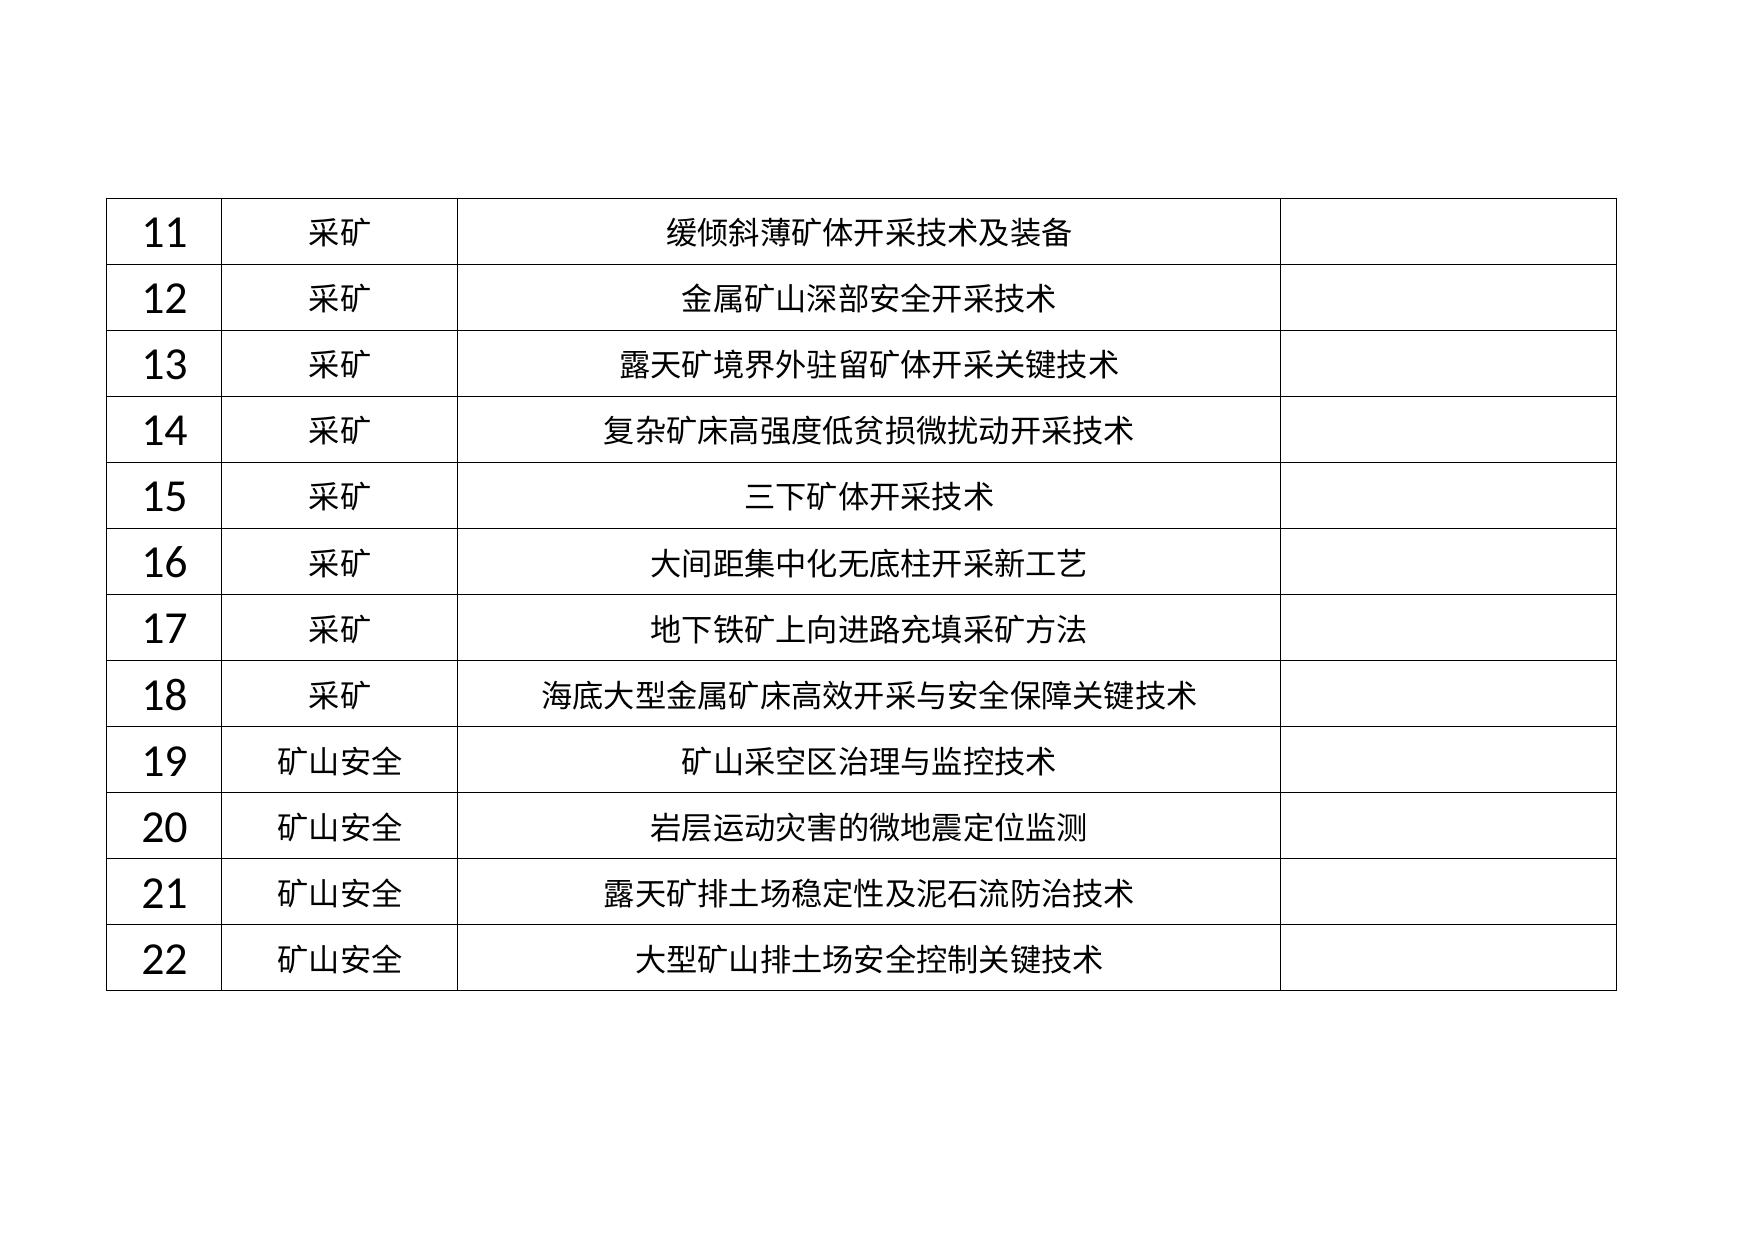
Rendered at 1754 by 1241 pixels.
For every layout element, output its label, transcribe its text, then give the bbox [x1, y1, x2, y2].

table_cell 海底大型金属矿床高效开采与安全保障关键技术 [458, 661, 1280, 726]
table_cell 采矿 [222, 529, 457, 594]
table_cell [1281, 727, 1616, 792]
table_cell [1281, 265, 1616, 330]
table_cell 三下矿体开采技术 [458, 463, 1280, 528]
table_cell 缓倾斜薄矿体开采技术及装备 [458, 199, 1280, 264]
table_cell 矿山安全 [222, 793, 457, 858]
table_cell 22 [107, 925, 221, 990]
table_cell 19 [107, 727, 221, 792]
table_cell [1281, 661, 1616, 726]
table_cell 21 [107, 859, 221, 924]
table_cell 露天矿排土场稳定性及泥石流防治技术 [458, 859, 1280, 924]
table_cell 14 [107, 397, 221, 462]
table_cell 16 [107, 529, 221, 594]
table_cell [1281, 925, 1616, 990]
table_cell [1281, 463, 1616, 528]
table_cell 18 [107, 661, 221, 726]
table_cell 采矿 [222, 463, 457, 528]
table_cell 采矿 [222, 265, 457, 330]
table_cell [1281, 199, 1616, 264]
table_cell 地下铁矿上向进路充填采矿方法 [458, 595, 1280, 660]
table_cell 复杂矿床高强度低贫损微扰动开采技术 [458, 397, 1280, 462]
table_cell [1281, 331, 1616, 396]
table_cell 17 [107, 595, 221, 660]
table_cell 矿山采空区治理与监控技术 [458, 727, 1280, 792]
table_cell 采矿 [222, 199, 457, 264]
table_cell 矿山安全 [222, 727, 457, 792]
table_cell 矿山安全 [222, 859, 457, 924]
table_cell 岩层运动灾害的微地震定位监测 [458, 793, 1280, 858]
table_cell 13 [107, 331, 221, 396]
table_cell [1281, 529, 1616, 594]
table_cell 15 [107, 463, 221, 528]
table_cell 采矿 [222, 661, 457, 726]
table_cell 采矿 [222, 595, 457, 660]
table_cell [1281, 397, 1616, 462]
table_cell 11 [107, 199, 221, 264]
table_cell 金属矿山深部安全开采技术 [458, 265, 1280, 330]
table_cell 采矿 [222, 331, 457, 396]
table_cell [1281, 793, 1616, 858]
table_cell 矿山安全 [222, 925, 457, 990]
table_cell [1281, 595, 1616, 660]
table_cell 露天矿境界外驻留矿体开采关键技术 [458, 331, 1280, 396]
table_cell 大间距集中化无底柱开采新工艺 [458, 529, 1280, 594]
table_cell 20 [107, 793, 221, 858]
table_cell 12 [107, 265, 221, 330]
table_cell [1281, 859, 1616, 924]
table_cell 采矿 [222, 397, 457, 462]
table_cell 大型矿山排土场安全控制关键技术 [458, 925, 1280, 990]
